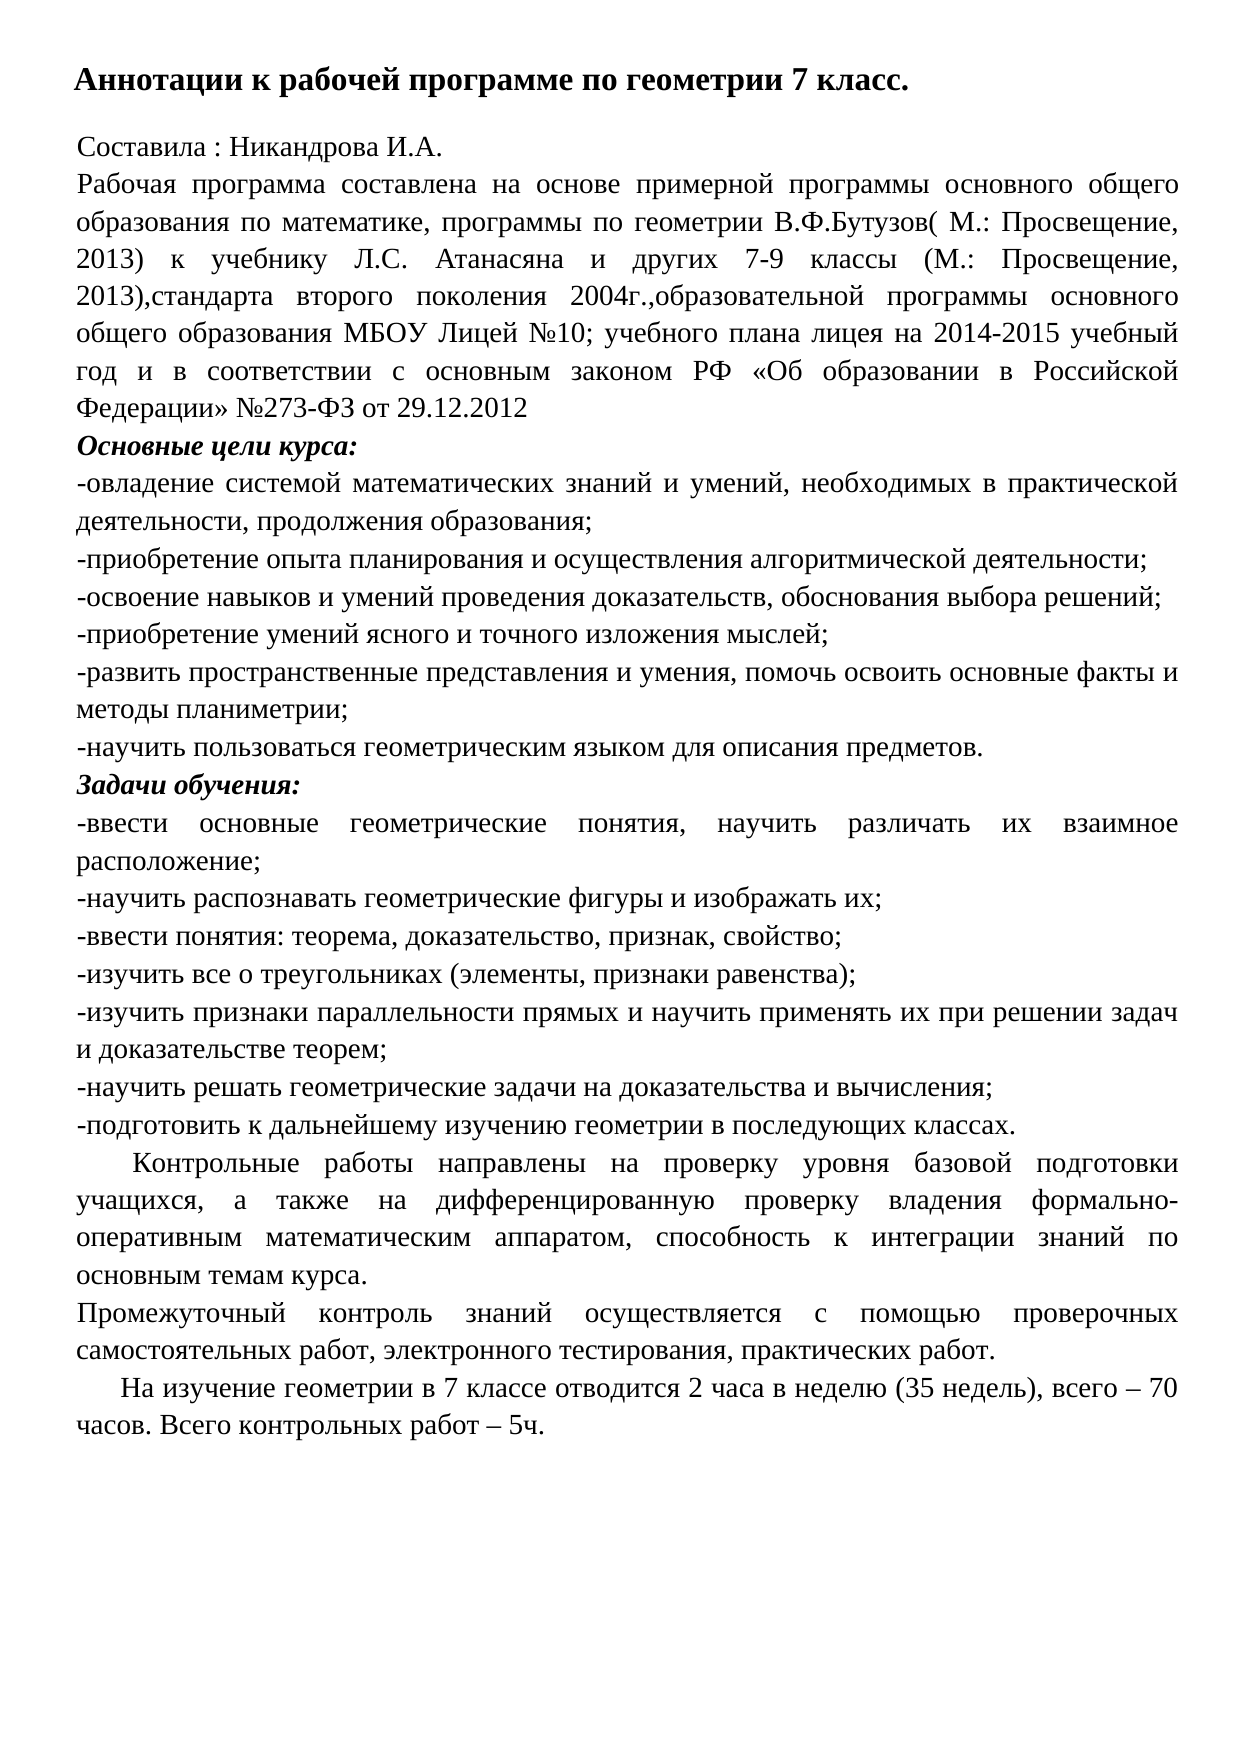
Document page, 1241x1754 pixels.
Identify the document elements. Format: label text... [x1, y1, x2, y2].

text -ввести основные геометрические понятия, научить различать их взаимное расположение; [76, 805, 1179, 876]
text Задачи обучения: [76, 767, 1179, 801]
text -подготовить к дальнейшему изучению геометрии в последующих классах. [76, 1107, 1179, 1141]
text -овладение системой математических знаний и умений, необходимых в практической деятельности, продолжения образования; [76, 466, 1179, 536]
text -научить пользоваться геометрическим языком для описания предметов. [76, 729, 1179, 763]
text На изучение геометрии в 7 классе отводится 2 часа в неделю (35 недель), всего – 70 часов. Всего контрольных работ – 5ч. [76, 1370, 1179, 1441]
text Контрольные работы направлены на проверку уровня базовой подготовки учащихся, а также на дифференцированную проверку владения формально-оперативным математическим аппаратом, способность к интеграции знаний по основным темам курса. [76, 1145, 1179, 1290]
text Основные цели курса: [76, 428, 1179, 461]
text Промежуточный контроль знаний осуществляется с помощью проверочных самостоятельных работ, электронного тестирования, практических работ. [76, 1295, 1179, 1365]
text Составила : Никандрова И.А. [76, 129, 1179, 162]
text -приобретение опыта планирования и осуществления алгоритмической деятельности; [76, 541, 1179, 574]
text -ввести понятия: теорема, доказательство, признак, свойство; [76, 918, 1179, 952]
subtitle Аннотации к рабочей программе по геометрии 7 класс. [73, 60, 1182, 98]
text -развить пространственные представления и умения, помочь освоить основные факты и методы планиметрии; [76, 654, 1179, 725]
text -научить решать геометрические задачи на доказательства и вычисления; [76, 1069, 1179, 1103]
text -освоение навыков и умений проведения доказательств, обоснования выбора решений; [76, 579, 1179, 612]
text Рабочая программа составлена на основе примерной программы основного общего образования по математике, программы по геометрии В.Ф.Бутузов( М.: Просвещение, 2013) к учебнику Л.С. Атанасяна и других 7-9 классы (М.: Просвещение, 2013),стандарта второго поколения 2004г.,образовательной программы основного общего образования МБОУ Лицей №10; учебного плана лицея на 2014-2015 учебный год и в соответствии с основным законом РФ «Об образовании в Российской Федерации» №273-ФЗ от 29.12.2012 [76, 167, 1179, 423]
text -научить распознавать геометрические фигуры и изображать их; [76, 881, 1179, 914]
text -изучить все о треугольниках (элементы, признаки равенства); [76, 956, 1179, 990]
text -приобретение умений ясного и точного изложения мыслей; [76, 617, 1179, 650]
text -изучить признаки параллельности прямых и научить применять их при решении задач и доказательстве теорем; [76, 994, 1179, 1065]
